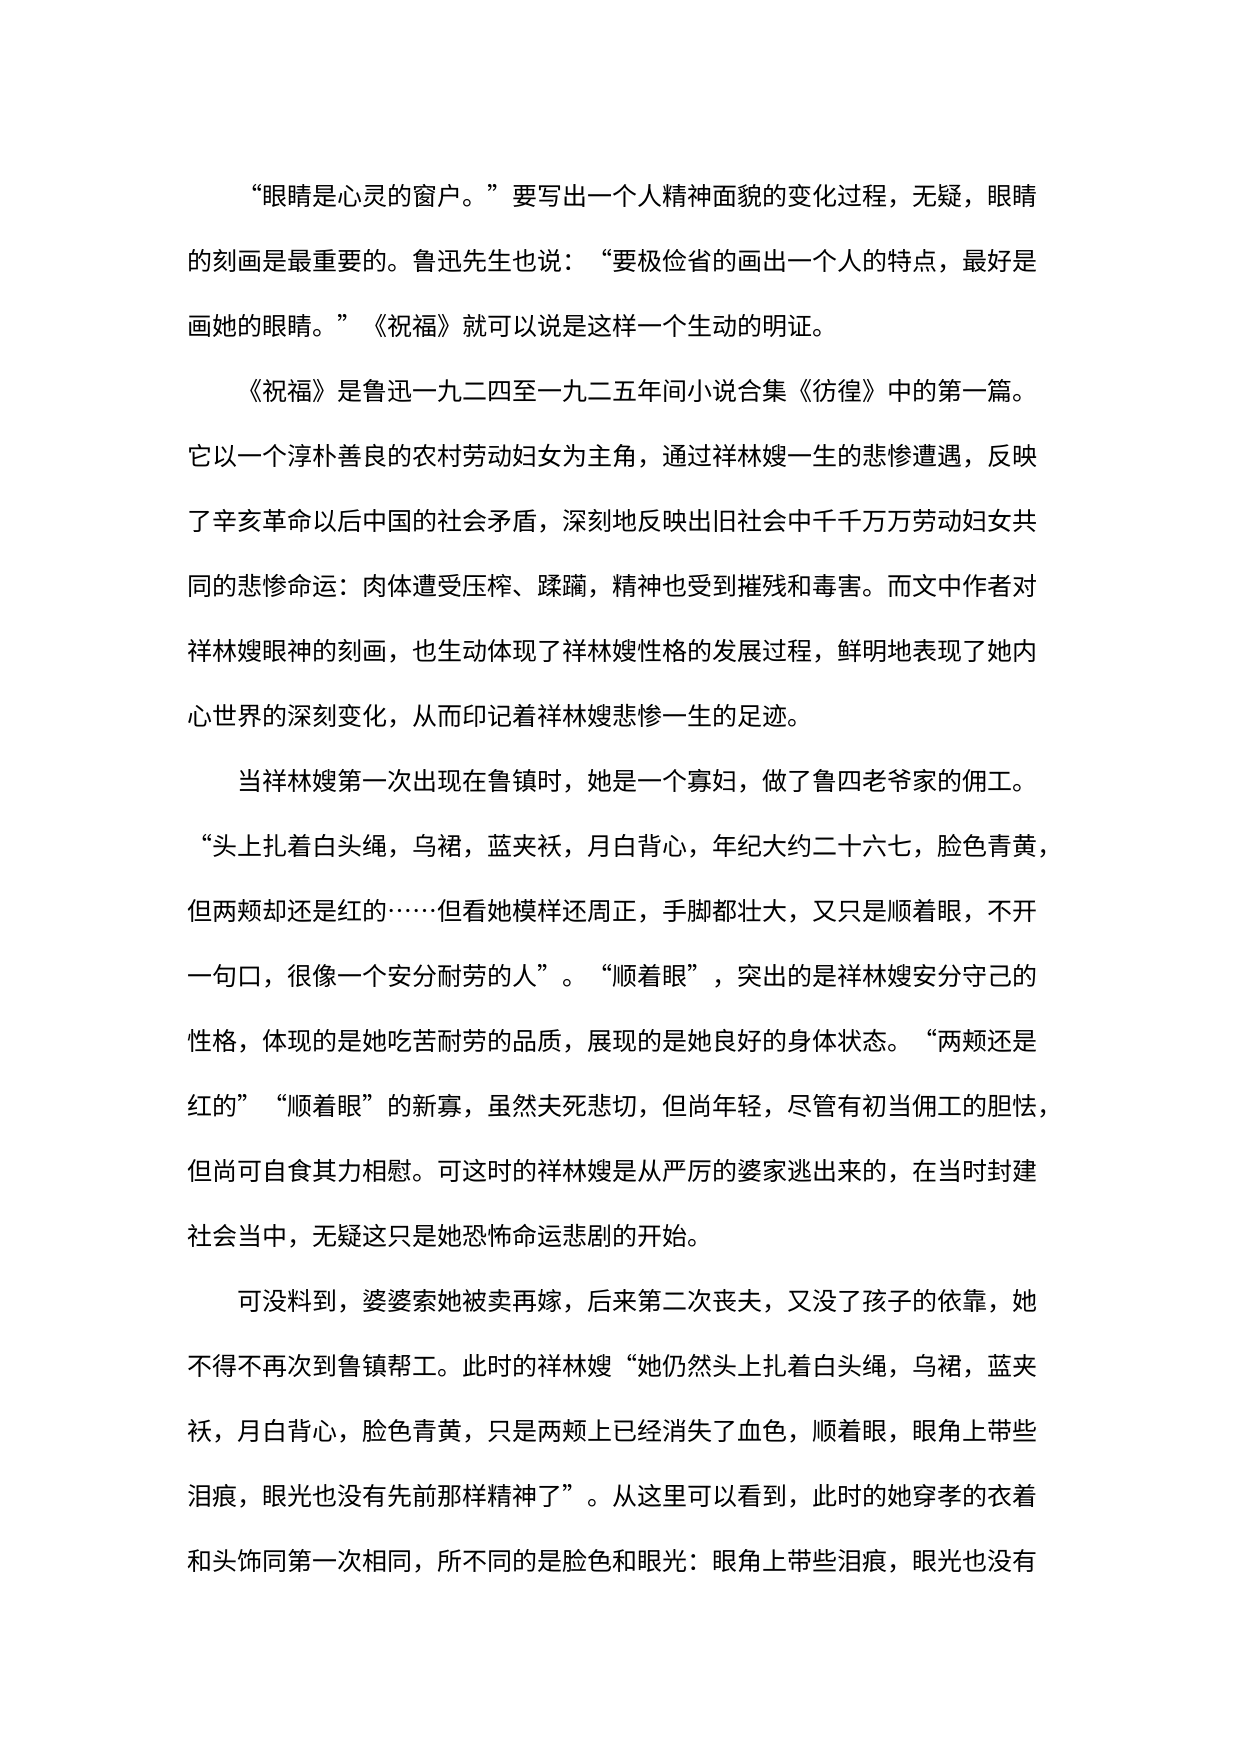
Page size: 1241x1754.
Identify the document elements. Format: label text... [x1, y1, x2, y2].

text “眼睛是心灵的窗户。”要写出一个人精神面貌的变化过程，无疑，眼睛的刻画是最重要的。鲁迅先生也说：“要极俭省的画出一个人的特点，最好是画她的眼睛。”《祝福》就可以说是这样一个生动的明证。 [187, 162, 1053, 357]
text 《祝福》是鲁迅一九二四至一九二五年间小说合集《彷徨》中的第一篇。它以一个淳朴善良的农村劳动妇女为主角，通过祥林嫂一生的悲惨遭遇，反映了辛亥革命以后中国的社会矛盾，深刻地反映出旧社会中千千万万劳动妇女共同的悲惨命运：肉体遭受压榨、蹂躏，精神也受到摧残和毒害。而文中作者对祥林嫂眼神的刻画，也生动体现了祥林嫂性格的发展过程，鲜明地表现了她内心世界的深刻变化，从而印记着祥林嫂悲惨一生的足迹。 [187, 357, 1053, 747]
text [187, 1267, 1053, 1592]
text 当祥林嫂第一次出现在鲁镇时，她是一个寡妇，做了鲁四老爷家的佣工。“头上扎着白头绳，乌裙，蓝夹袄，月白背心，年纪大约二十六七，脸色青黄，但两颊却还是红的……但看她模样还周正，手脚都壮大，又只是顺着眼，不开一句口，很像一个安分耐劳的人”。“顺着眼”，突出的是祥林嫂安分守己的性格，体现的是她吃苦耐劳的品质，展现的是她良好的身体状态。“两颊还是红的”“顺着眼”的新寡，虽然夫死悲切，但尚年轻，尽管有初当佣工的胆怯，但尚可自食其力相慰。可这时的祥林嫂是从严厉的婆家逃出来的，在当时封建社会当中，无疑这只是她恐怖命运悲剧的开始。 [187, 747, 1053, 1267]
